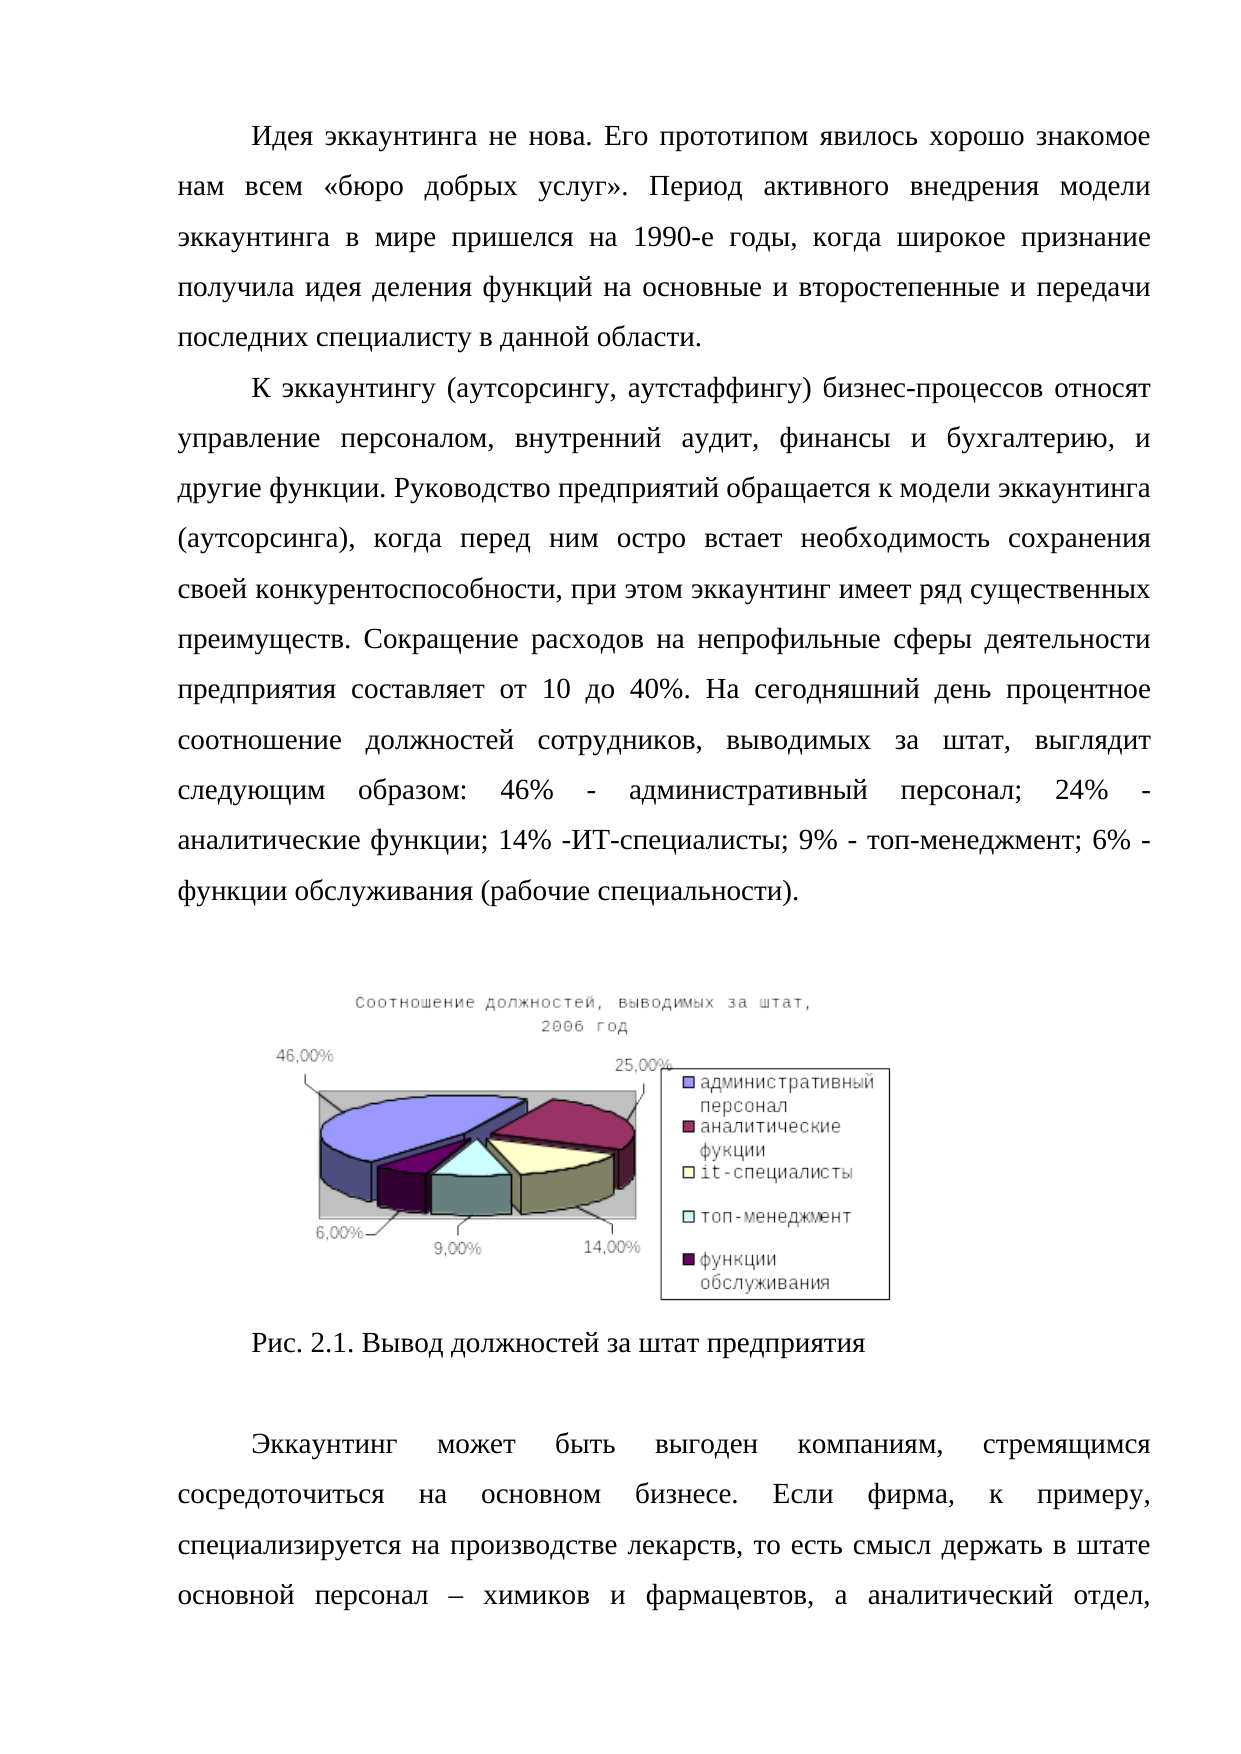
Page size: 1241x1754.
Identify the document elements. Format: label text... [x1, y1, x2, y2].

text Рис. 2.1. Вывод должностей за штат предприятия [177, 1326, 1152, 1359]
text Идея эккаунтинга не нова. Его прототипом явилось хорошо знакомое нам всем «бюро добрых услуг». Период активного внедрения модели эккаунтинга в мире пришелся на 1990-е годы, когда широкое признание получила идея деления функций на основные и второстепенные и передачи последних специалисту в данной области. [177, 118, 1152, 353]
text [177, 1426, 1152, 1611]
text К эккаунтингу (аутсорсингу, аутстаффингу) бизнес-процессов относят управление персоналом, внутренний аудит, финансы и бухгалтерию, и другие функции. Руководство предприятий обращается к модели эккаунтинга (аутсорсинга), когда перед ним остро встает необходимость сохранения своей конкурентоспособности, при этом эккаунтинг имеет ряд существенных преимуществ. Сокращение расходов на непрофильные сферы деятельности предприятия составляет от 10 до 40%. На сегодняшний день процентное соотношение должностей сотрудников, выводимых за штат, выглядит следующим образом: 46% - административный персонал; 24% - аналитические функции; 14% -ИТ-специалисты; 9% - топ-менеджмент; 6% - функции обслуживания (рабочие специальности). [177, 370, 1152, 906]
